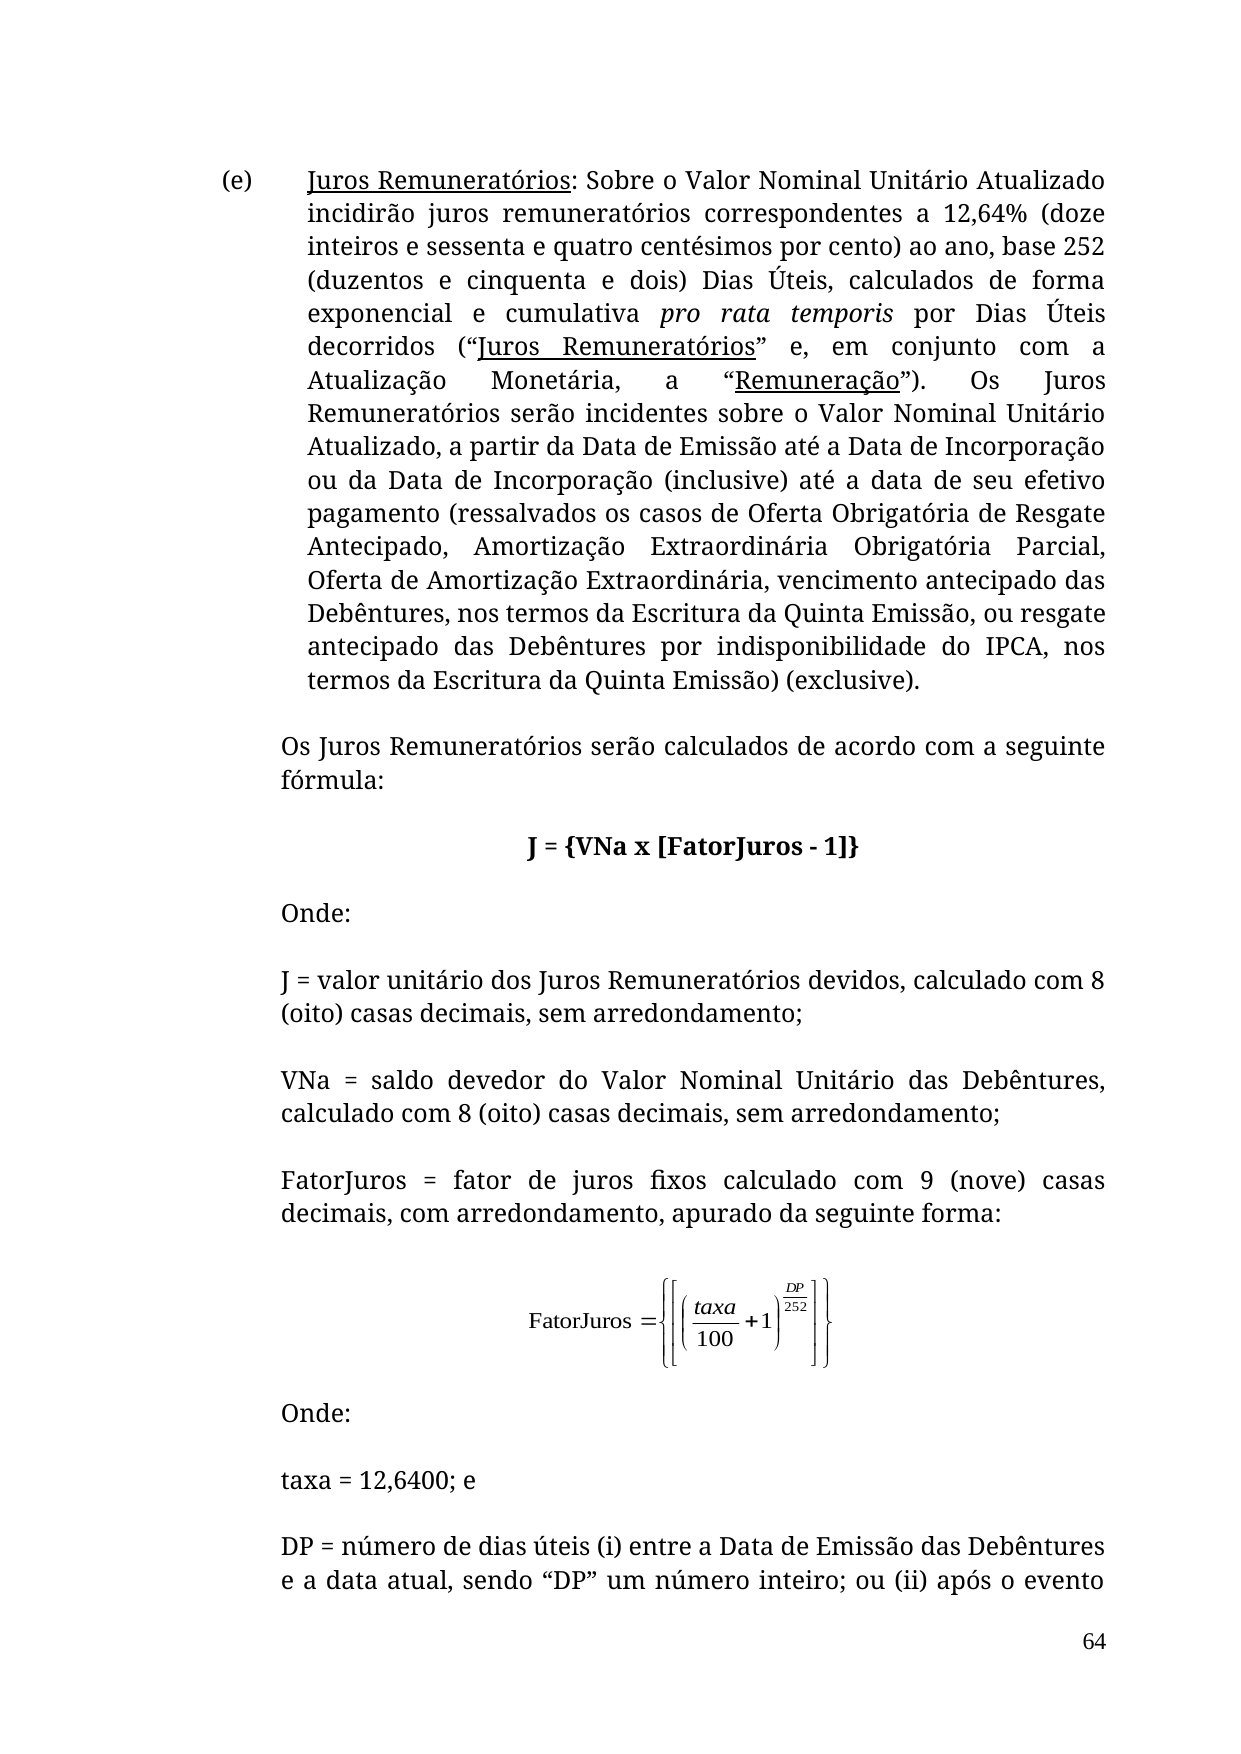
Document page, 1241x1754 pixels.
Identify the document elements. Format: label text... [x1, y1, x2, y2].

text J = valor unitário dos Juros Remuneratórios devidos, calculado com 8 (oito) casas decimais, sem arredondamento; [281, 962, 1106, 1029]
text FatorJuros = fator de juros fixos calculado com 9 (nove) casas decimais, com arredondamento, apurado da seguinte forma: [281, 1162, 1106, 1229]
text Os Juros Remuneratórios serão calculados de acordo com a seguinte fórmula: [281, 729, 1106, 796]
text Onde: [281, 1396, 1106, 1429]
text VNa = saldo devedor do Valor Nominal Unitário das Debêntures, calculado com 8 (oito) casas decimais, sem arredondamento; [281, 1062, 1106, 1129]
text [281, 1529, 1106, 1596]
text J = {VNa x [FatorJuros - 1]} [281, 829, 1106, 862]
list Juros Remuneratórios: Sobre o Valor Nominal Unitário Atualizado incidirão juros remuneratórios correspondentes a 12,64% (doze inteiros e sessenta e quatro centésimos por cento) ao ano, base 252 (duzentos e cinquenta e dois) Dias Úteis, calculados de forma exponencial e cumulativa pro rata temporis por Dias Úteis decorridos (“Juros Remuneratórios” e, em conjunto com a Atualização Monetária, a “Remuneração”). Os Juros Remuneratórios serão incidentes sobre o Valor Nominal Unitário Atualizado, a partir da Data de Emissão até a Data de Incorporação ou da Data de Incorporação (inclusive) até a data de seu efetivo pagamento (ressalvados os casos de Oferta Obrigatória de Resgate Antecipado, Amortização Extraordinária Obrigatória Parcial, Oferta de Amortização Extraordinária, vencimento antecipado das Debêntures, nos termos da Escritura da Quinta Emissão, ou resgate antecipado das Debêntures por indisponibilidade do IPCA, nos termos da Escritura da Quinta Emissão) (exclusive). [222, 162, 1106, 696]
text Onde: [281, 896, 1106, 929]
text taxa = 12,6400; e [281, 1462, 1106, 1496]
